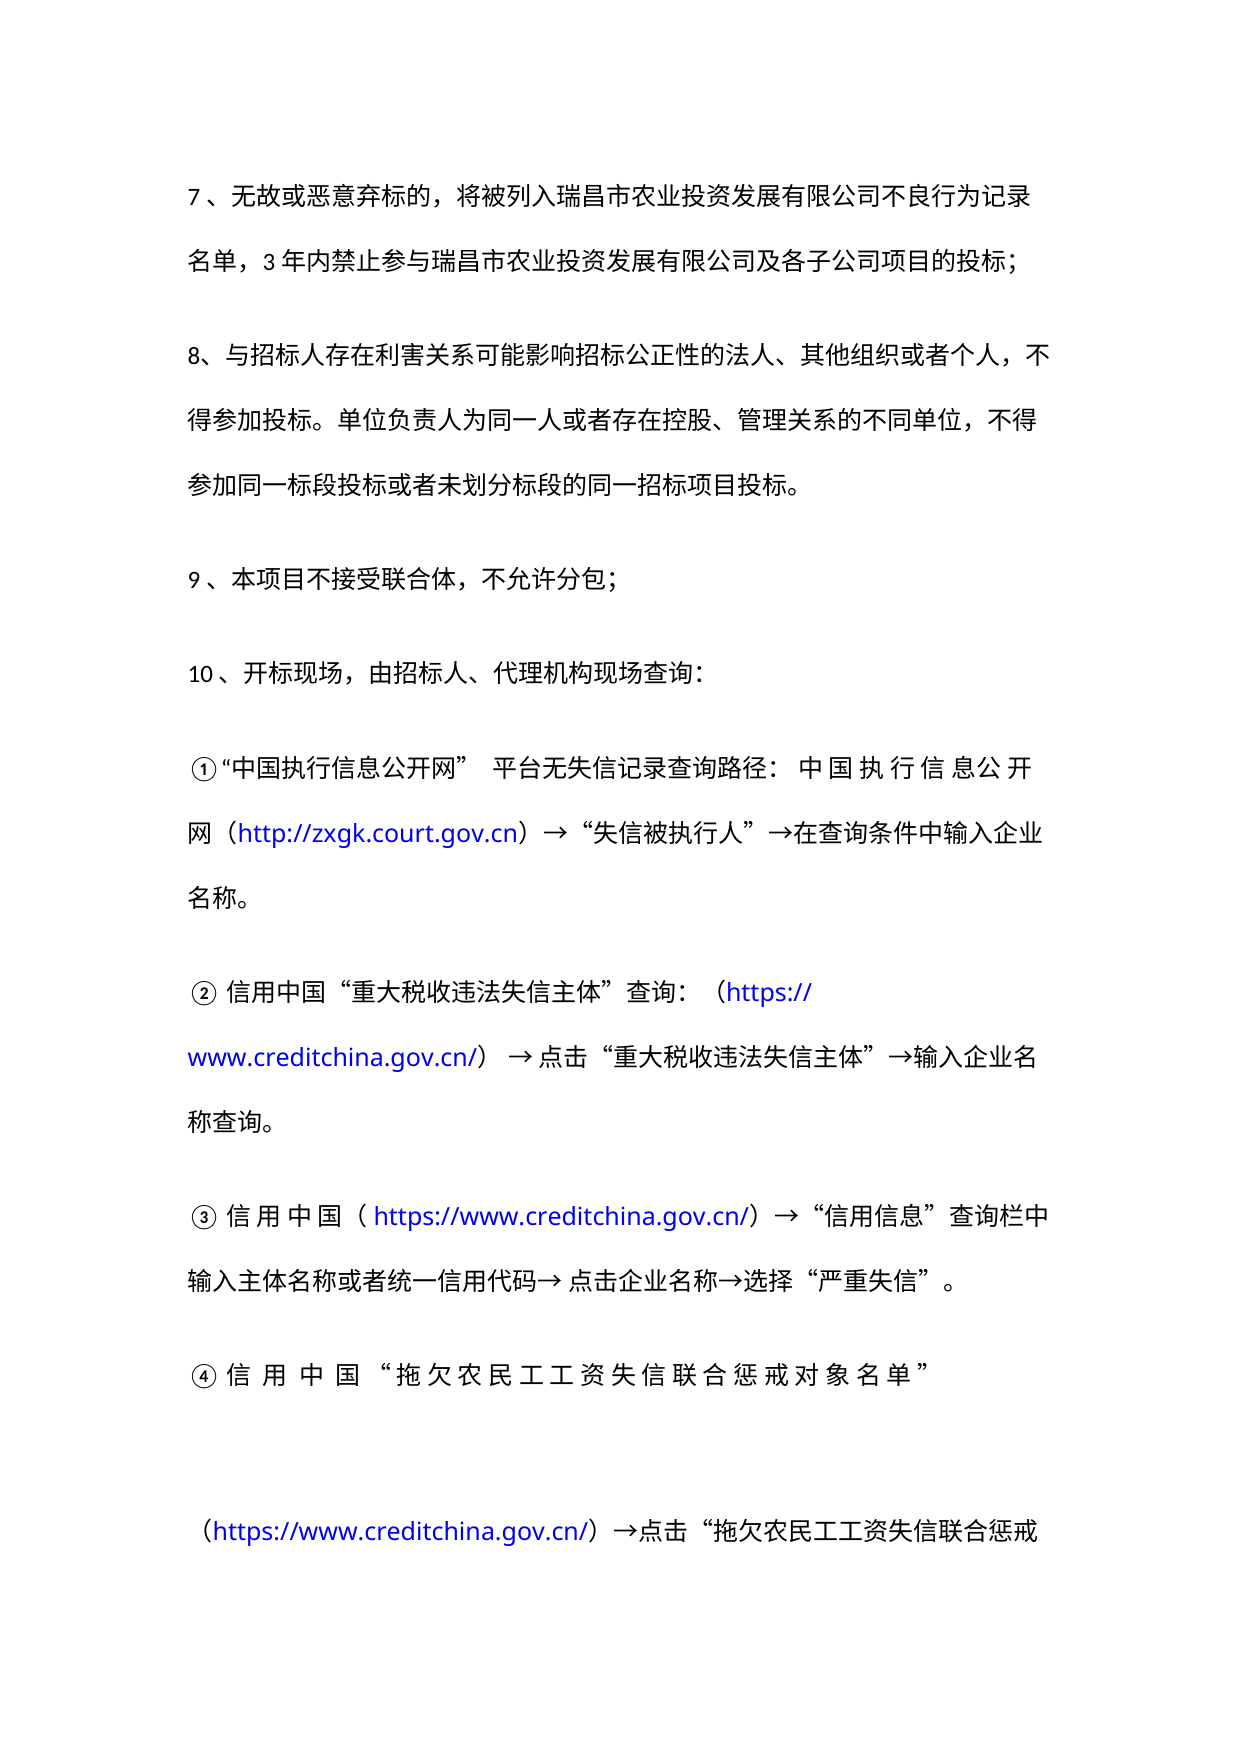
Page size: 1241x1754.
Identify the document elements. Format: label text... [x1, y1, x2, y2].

text 9 、本项目不接受联合体，不允许分包； [187, 545, 1053, 610]
text ②信用中国“重大税收违法失信主体”查询：（https://www.creditchina.gov.cn/） → 点击“重大税收违法失信主体”→输入企业名称查询。 [187, 958, 1053, 1153]
text 10 、开标现场，由招标人、代理机构现场查询： [187, 639, 1053, 704]
text 8、与招标人存在利害关系可能影响招标公正性的法人、其他组织或者个人，不得参加投标。单位负责人为同一人或者存在控股、管理关系的不同单位，不得参加同一标段投标或者未划分标段的同一招标项目投标。 [187, 321, 1053, 516]
text 7 、无故或恶意弃标的，将被列入瑞昌市农业投资发展有限公司不良行为记录名单，3 年内禁止参与瑞昌市农业投资发展有限公司及各子公司项目的投标； [187, 162, 1053, 292]
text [187, 1497, 1053, 1562]
text ①“中国执行信息公开网” 平台无失信记录查询路径： 中 国 执 行 信 息公 开 网（http://zxgk.court.gov.cn）→“失信被执行人”→在查询条件中输入企业名称。 [187, 734, 1053, 929]
text ④ 信 用 中 国 “ 拖 欠 农 民 工 工 资 失 信 联 合 惩 戒 对 象 名 单 ” [187, 1341, 1053, 1406]
text ③信 用 中 国（ https://www.creditchina.gov.cn/）→“信用信息”查询栏中输入主体名称或者统一信用代码→ 点击企业名称→选择“严重失信”。 [187, 1182, 1053, 1312]
